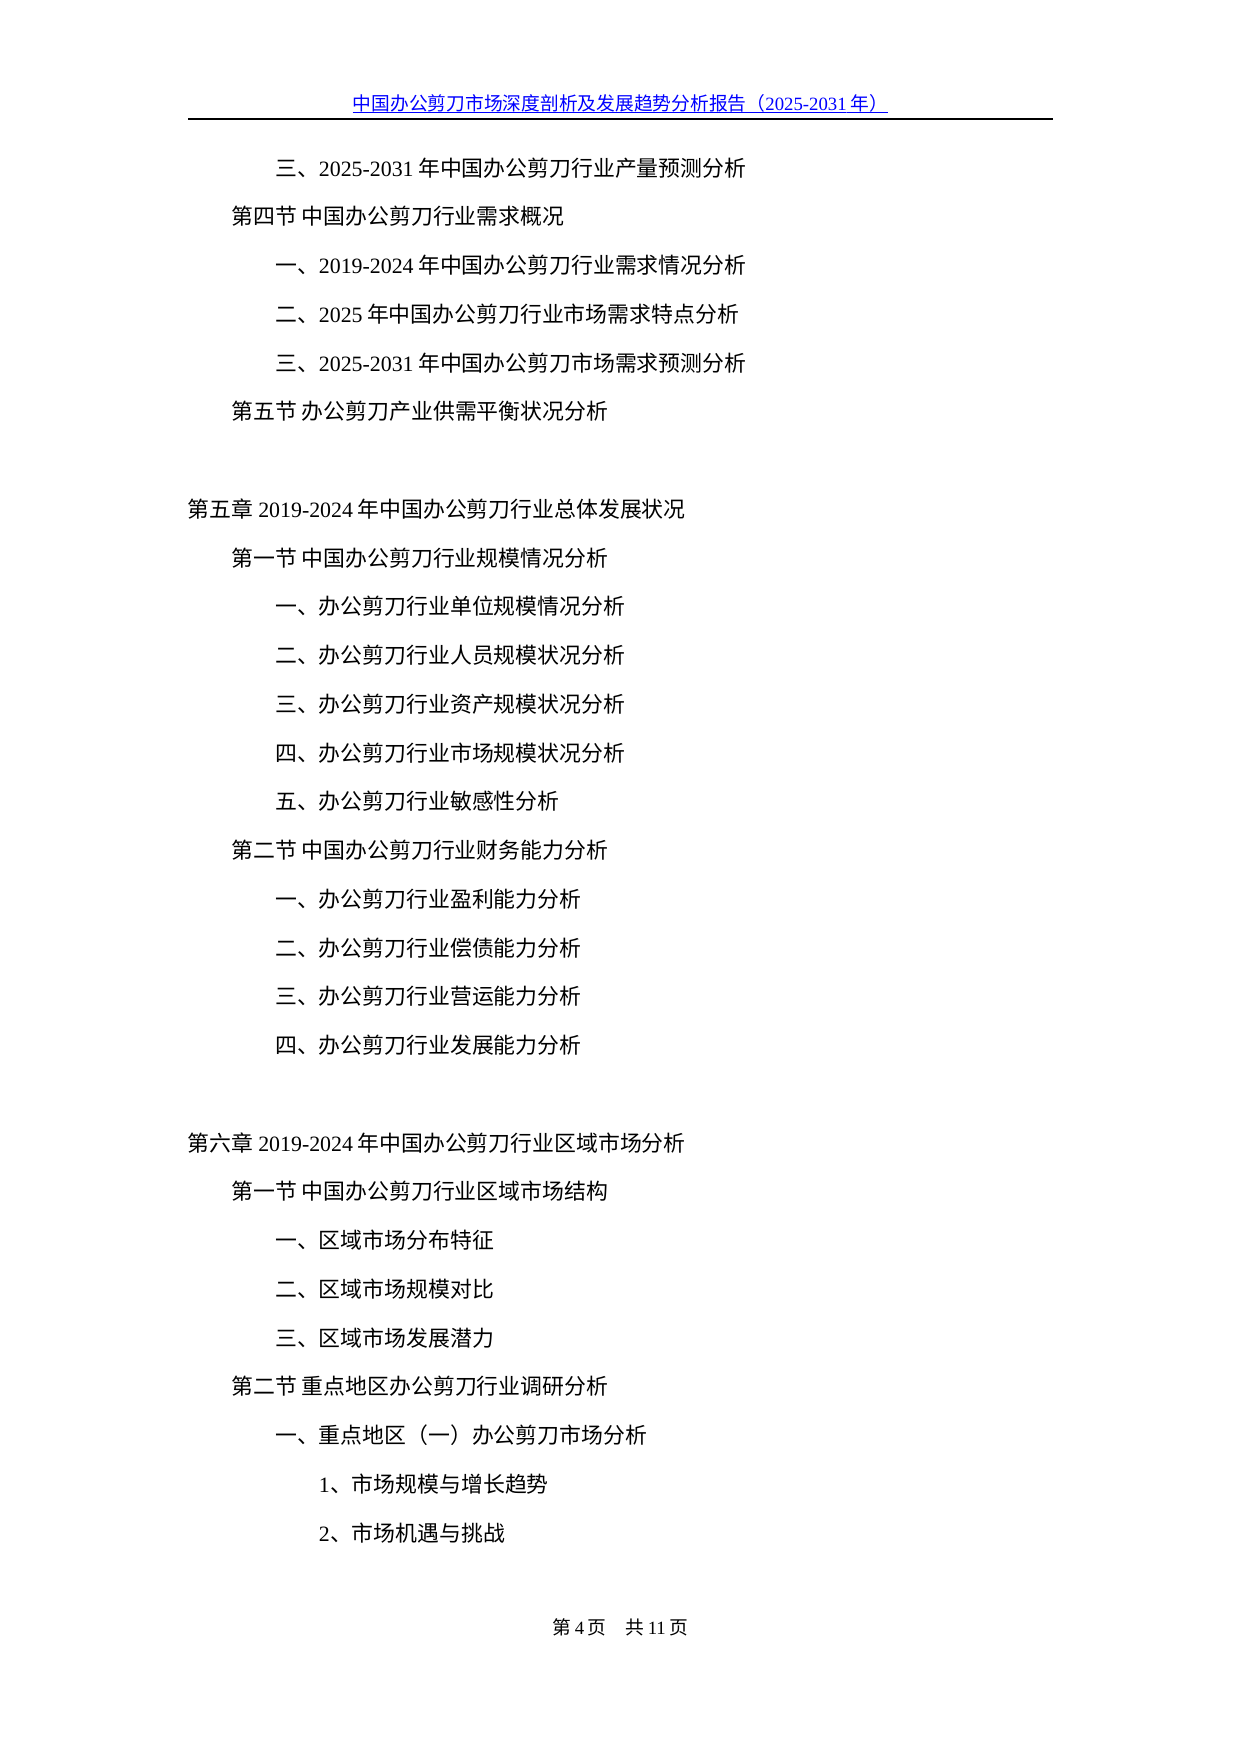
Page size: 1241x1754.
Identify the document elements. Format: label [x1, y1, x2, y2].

text [187, 150, 1053, 1548]
